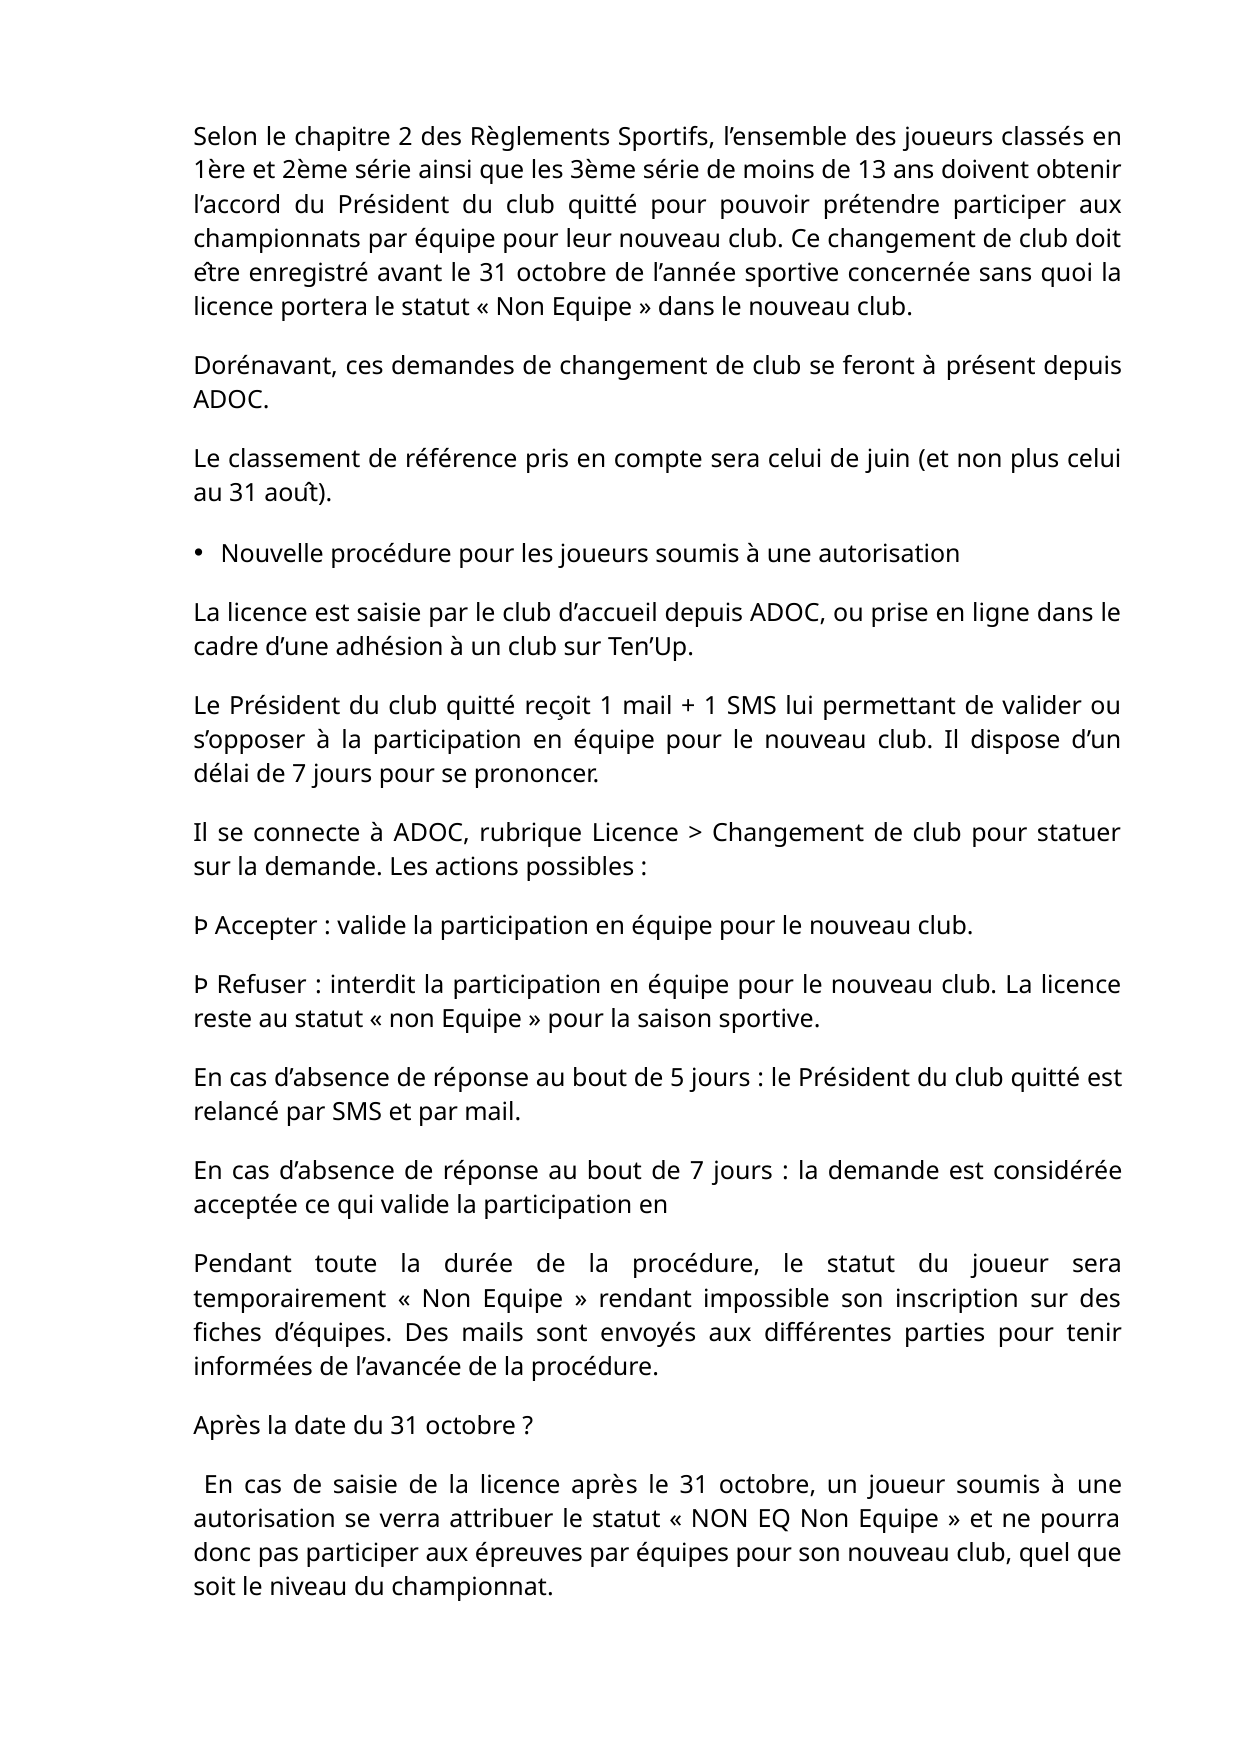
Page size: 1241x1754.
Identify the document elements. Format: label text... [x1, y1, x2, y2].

text Après la date du 31 octobre ? [193, 1407, 1122, 1441]
text En cas de saisie de la licence après le 31 octobre, un joueur soumis à une autorisation se verra attribuer le statut « NON EQ Non Equipe » et ne pourra donc pas participer aux épreuves par équipes pour son nouveau club, quel que soit le niveau du championnat. [193, 1466, 1122, 1603]
text Selon le chapitre 2 des Règlements Sportifs, l’ensemble des joueurs classés en 1ère et 2ème série ainsi que les 3ème série de moins de 13 ans doivent obtenir l’accord du Président du club quitté pour pouvoir prétendre participer aux championnats par équipe pour leur nouveau club. Ce changement de club doit être enregistré avant le 31 octobre de l’année sportive concernée sans quoi la licence portera le statut « Non Equipe » dans le nouveau club. [193, 118, 1122, 322]
text Il se connecte à ADOC, rubrique Licence > Changement de club pour statuer sur la demande. Les actions possibles : [193, 814, 1122, 883]
text Þ Refuser : interdit la participation en équipe pour le nouveau club. La licence reste au statut « non Equipe » pour la saison sportive. [193, 967, 1122, 1035]
text En cas d’absence de réponse au bout de 5 jours : le Président du club quitté est relancé par SMS et par mail. [193, 1060, 1122, 1128]
list Nouvelle procédure pour les joueurs soumis à une autorisation [193, 534, 1122, 569]
text La licence est saisie par le club d’accueil depuis ADOC, ou prise en ligne dans le cadre d’une adhésion à un club sur Ten’Up. [193, 594, 1122, 662]
text Pendant toute la durée de la procédure, le statut du joueur sera temporairement « Non Equipe » rendant impossible son inscription sur des fiches d’équipes. Des mails sont envoyés aux différentes parties pour tenir informées de l’avancée de la procédure. [193, 1246, 1122, 1382]
text Le Président du club quitté reçoit 1 mail + 1 SMS lui permettant de valider ou s’opposer à la participation en équipe pour le nouveau club. Il dispose d’un délai de 7 jours pour se prononcer. [193, 687, 1122, 789]
text En cas d’absence de réponse au bout de 7 jours : la demande est considérée acceptée ce qui valide la participation en [193, 1153, 1122, 1221]
text Þ Accepter : valide la participation en équipe pour le nouveau club. [193, 908, 1122, 942]
text Dorénavant, ces demandes de changement de club se feront à présent depuis ADOC. [193, 347, 1122, 416]
text Le classement de référence pris en compte sera celui de juin (et non plus celui au 31 août). [193, 441, 1122, 509]
